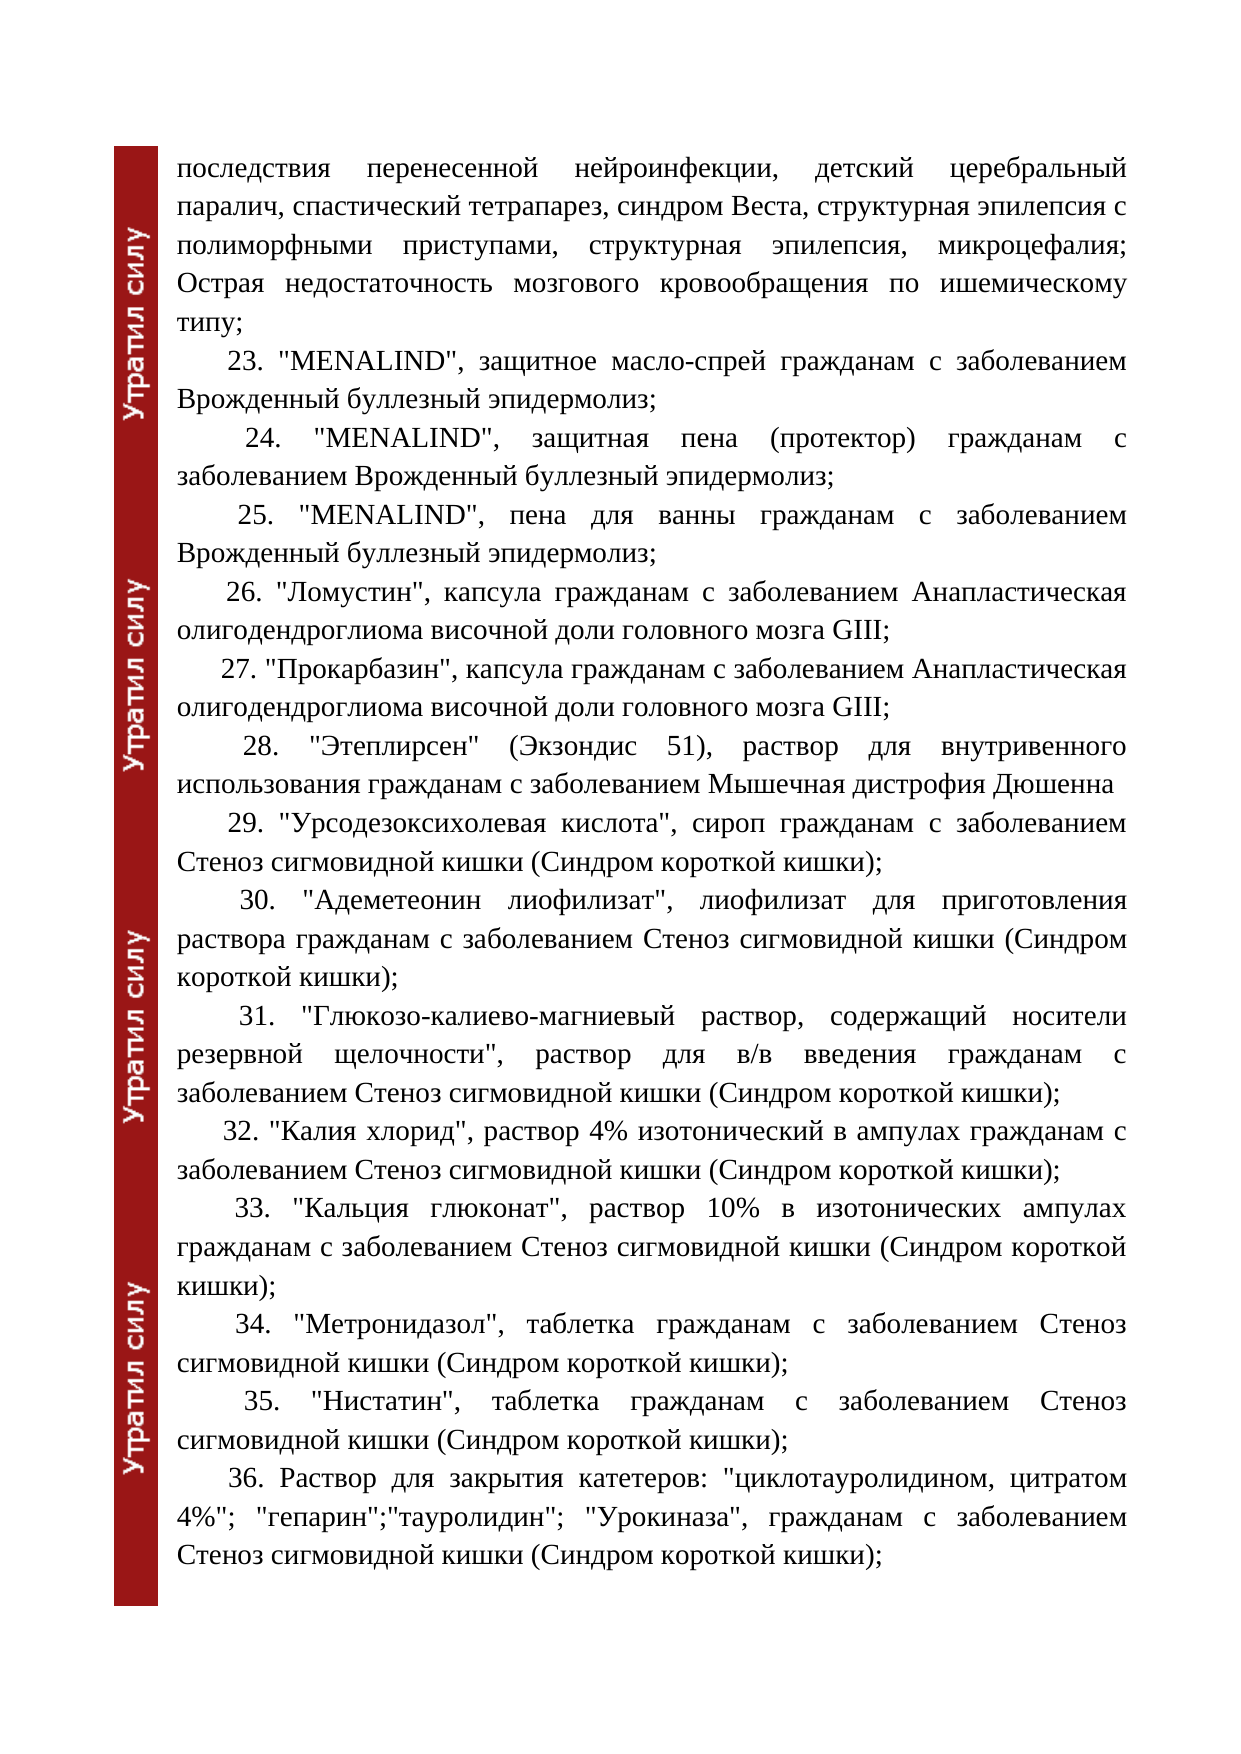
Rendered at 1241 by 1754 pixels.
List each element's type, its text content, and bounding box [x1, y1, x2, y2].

picture [114, 646, 158, 651]
text 34. "Метронидазол", таблетка гражданам с заболеванием Стеноз сигмовидной кишки (Синдром короткой кишки); [112, 1306, 1128, 1378]
picture [114, 569, 158, 574]
picture [114, 1455, 158, 1460]
text 29. "Урсодезоксихолевая кислота", сироп гражданам с заболеванием Стеноз сигмовидной кишки (Синдром короткой кишки); [112, 805, 1128, 877]
picture [114, 338, 158, 343]
text 33. "Кальция глюконат", раствор 10% в изотонических ампулах гражданам с заболеванием Стеноз сигмовидной кишки (Синдром короткой кишки); [112, 1191, 1128, 1301]
picture [114, 1571, 158, 1606]
picture [114, 415, 158, 420]
picture [114, 1301, 158, 1306]
text 26. "Ломустин", капсула гражданам с заболеванием Анапластическая олигодендроглиома височной доли головного мозга GIII; [112, 574, 1128, 646]
text 23. "MENALIND", защитное масло-спрей гражданам с заболеванием Врожденный буллезный эпидермолиз; [112, 343, 1128, 415]
picture [114, 800, 158, 805]
picture [114, 1186, 158, 1191]
picture [114, 146, 158, 150]
text 35. "Нистатин", таблетка гражданам с заболеванием Стеноз сигмовидной кишки (Синдром короткой кишки); [112, 1383, 1128, 1455]
text 27. "Прокарбазин", капсула гражданам с заболеванием Анапластическая олигодендроглиома височной доли головного мозга GIII; [112, 651, 1128, 723]
text 25. "MENALIND", пена для ванны гражданам с заболеванием Врожденный буллезный эпидермолиз; [112, 497, 1128, 569]
text 30. "Адеметеонин лиофилизат", лиофилизат для приготовления раствора гражданам с заболеванием Стеноз сигмовидной кишки (Синдром короткой кишки); [112, 882, 1128, 993]
text 24. "MENALIND", защитная пена (протектор) гражданам с заболеванием Врожденный буллезный эпидермолиз; [112, 420, 1128, 492]
text 32. "Калия хлорид", раствор 4% изотонический в ампулах гражданам с заболеванием Стеноз сигмовидной кишки (Синдром короткой кишки); [112, 1113, 1128, 1186]
picture [114, 723, 158, 728]
picture [114, 1378, 158, 1383]
picture [114, 492, 158, 497]
text 31. "Глюкозо-калиево-магниевый раствор, содержащий носители резервной щелочности", раствор для в/в введения гражданам с заболеванием Стеноз сигмовидной кишки (Синдром короткой кишки); [112, 998, 1128, 1108]
picture [114, 993, 158, 998]
picture [114, 1108, 158, 1113]
text 36. Раствор для закрытия катетеров: "циклотауролидином, цитратом 4%"; "гепарин";"тауролидин"; "Урокиназа", гражданам с заболеванием Стеноз сигмовидной кишки (Синдром короткой кишки); [112, 1460, 1128, 1571]
picture [114, 877, 158, 882]
text 28. "Этеплирсен" (Экзондис 51), раствор для внутривенного использования гражданам с заболеванием Мышечная дистрофия Дюшенна [112, 728, 1128, 800]
